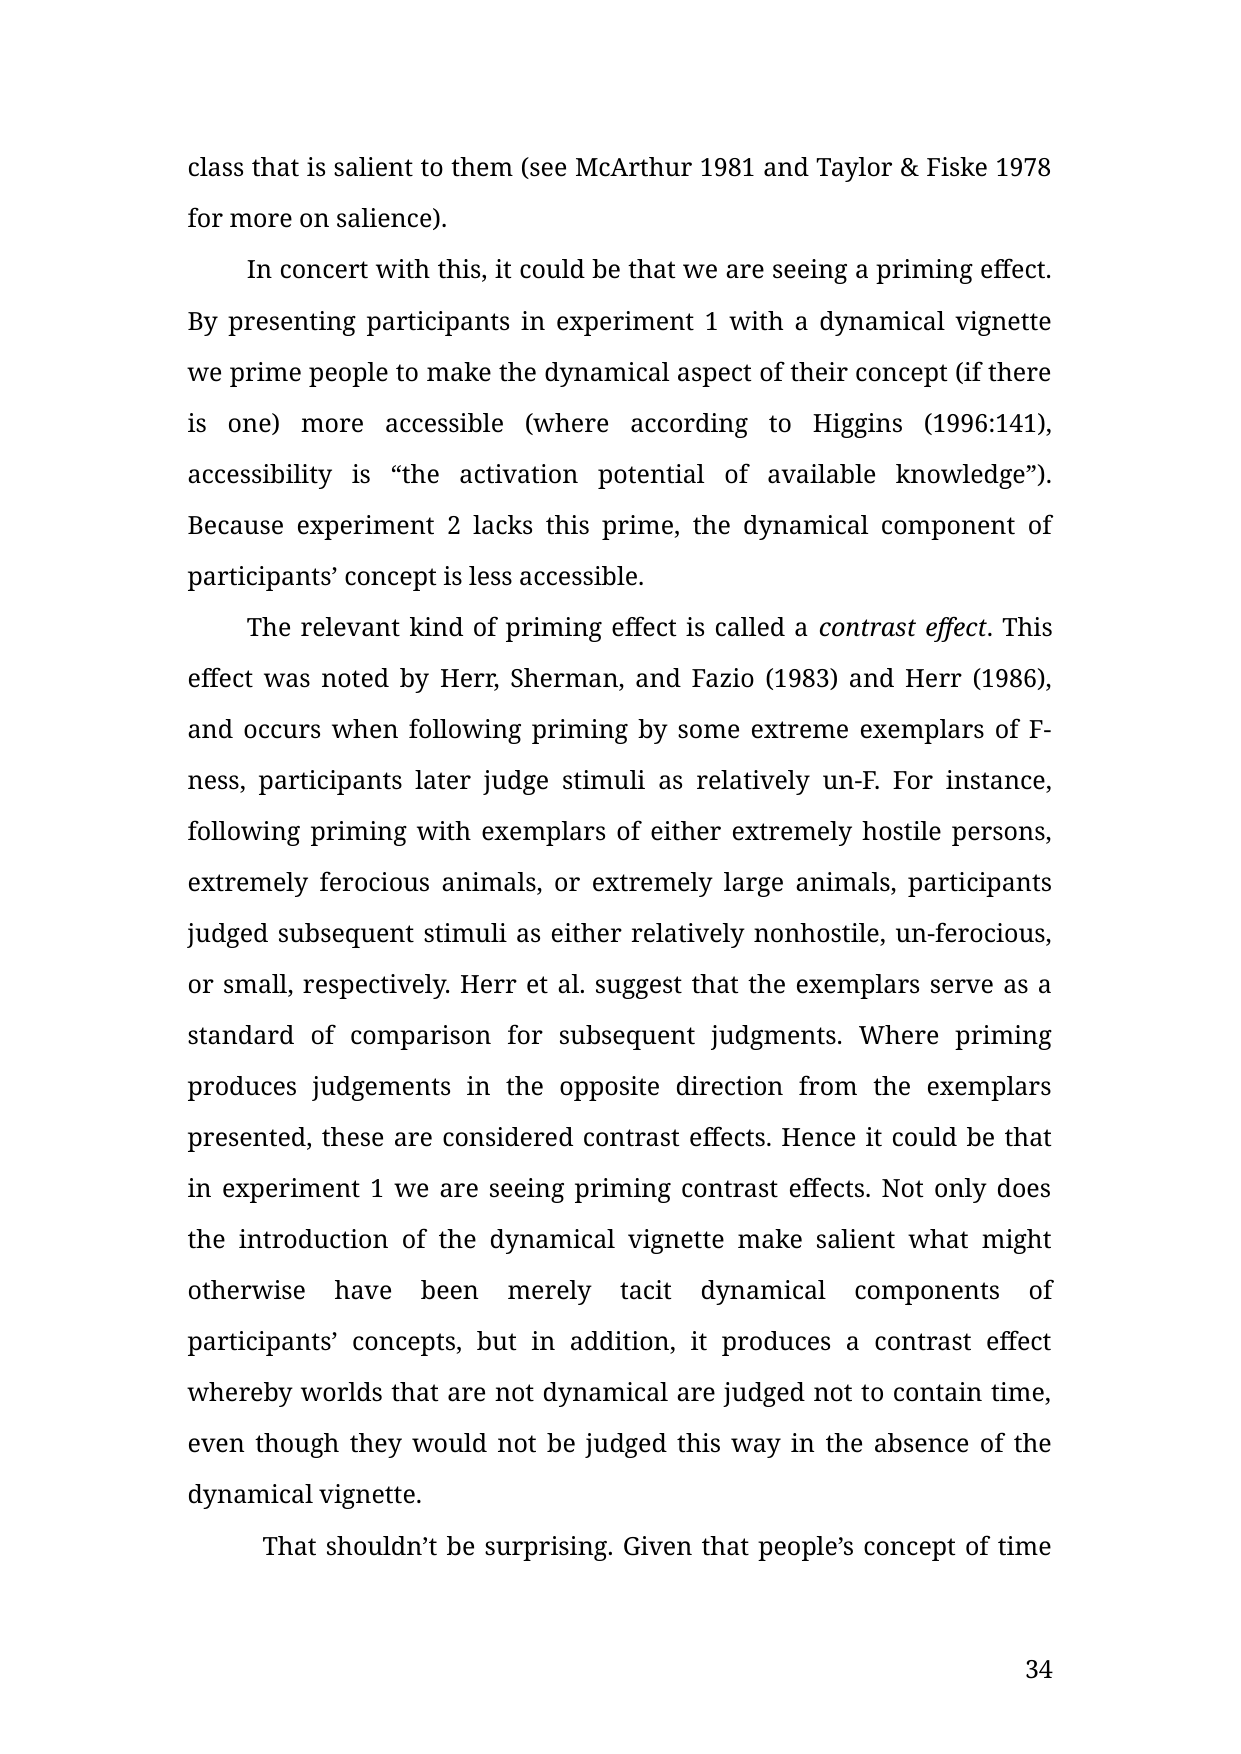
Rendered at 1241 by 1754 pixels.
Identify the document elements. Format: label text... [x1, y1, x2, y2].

text In concert with this, it could be that we are seeing a priming effect. By presenting participants in experiment 1 with a dynamical vignette we prime people to make the dynamical aspect of their concept (if there is one) more accessible (where according to Higgins (1996:141), accessibility is “the activation potential of available knowledge”). Because experiment 2 lacks this prime, the dynamical component of participants’ concept is less accessible. [187, 252, 1053, 592]
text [187, 1528, 1053, 1562]
text The relevant kind of priming effect is called a contrast effect. This effect was noted by Herr, Sherman, and Fazio (1983) and Herr (1986), and occurs when following priming by some extreme exemplars of F-ness, participants later judge stimuli as relatively un-F. For instance, following priming with exemplars of either extremely hostile persons, extremely ferocious animals, or extremely large animals, participants judged subsequent stimuli as either relatively nonhostile, un-ferocious, or small, respectively. Herr et al. suggest that the exemplars serve as a standard of comparison for subsequent judgments. Where priming produces judgements in the opposite direction from the exemplars presented, these are considered contrast effects. Hence it could be that in experiment 1 we are seeing priming contrast effects. Not only does the introduction of the dynamical vignette make salient what might otherwise have been merely tacit dynamical components of participants’ concepts, but in addition, it produces a contrast effect whereby worlds that are not dynamical are judged not to contain time, even though they would not be judged this way in the absence of the dynamical vignette. [187, 609, 1053, 1511]
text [187, 150, 1053, 235]
